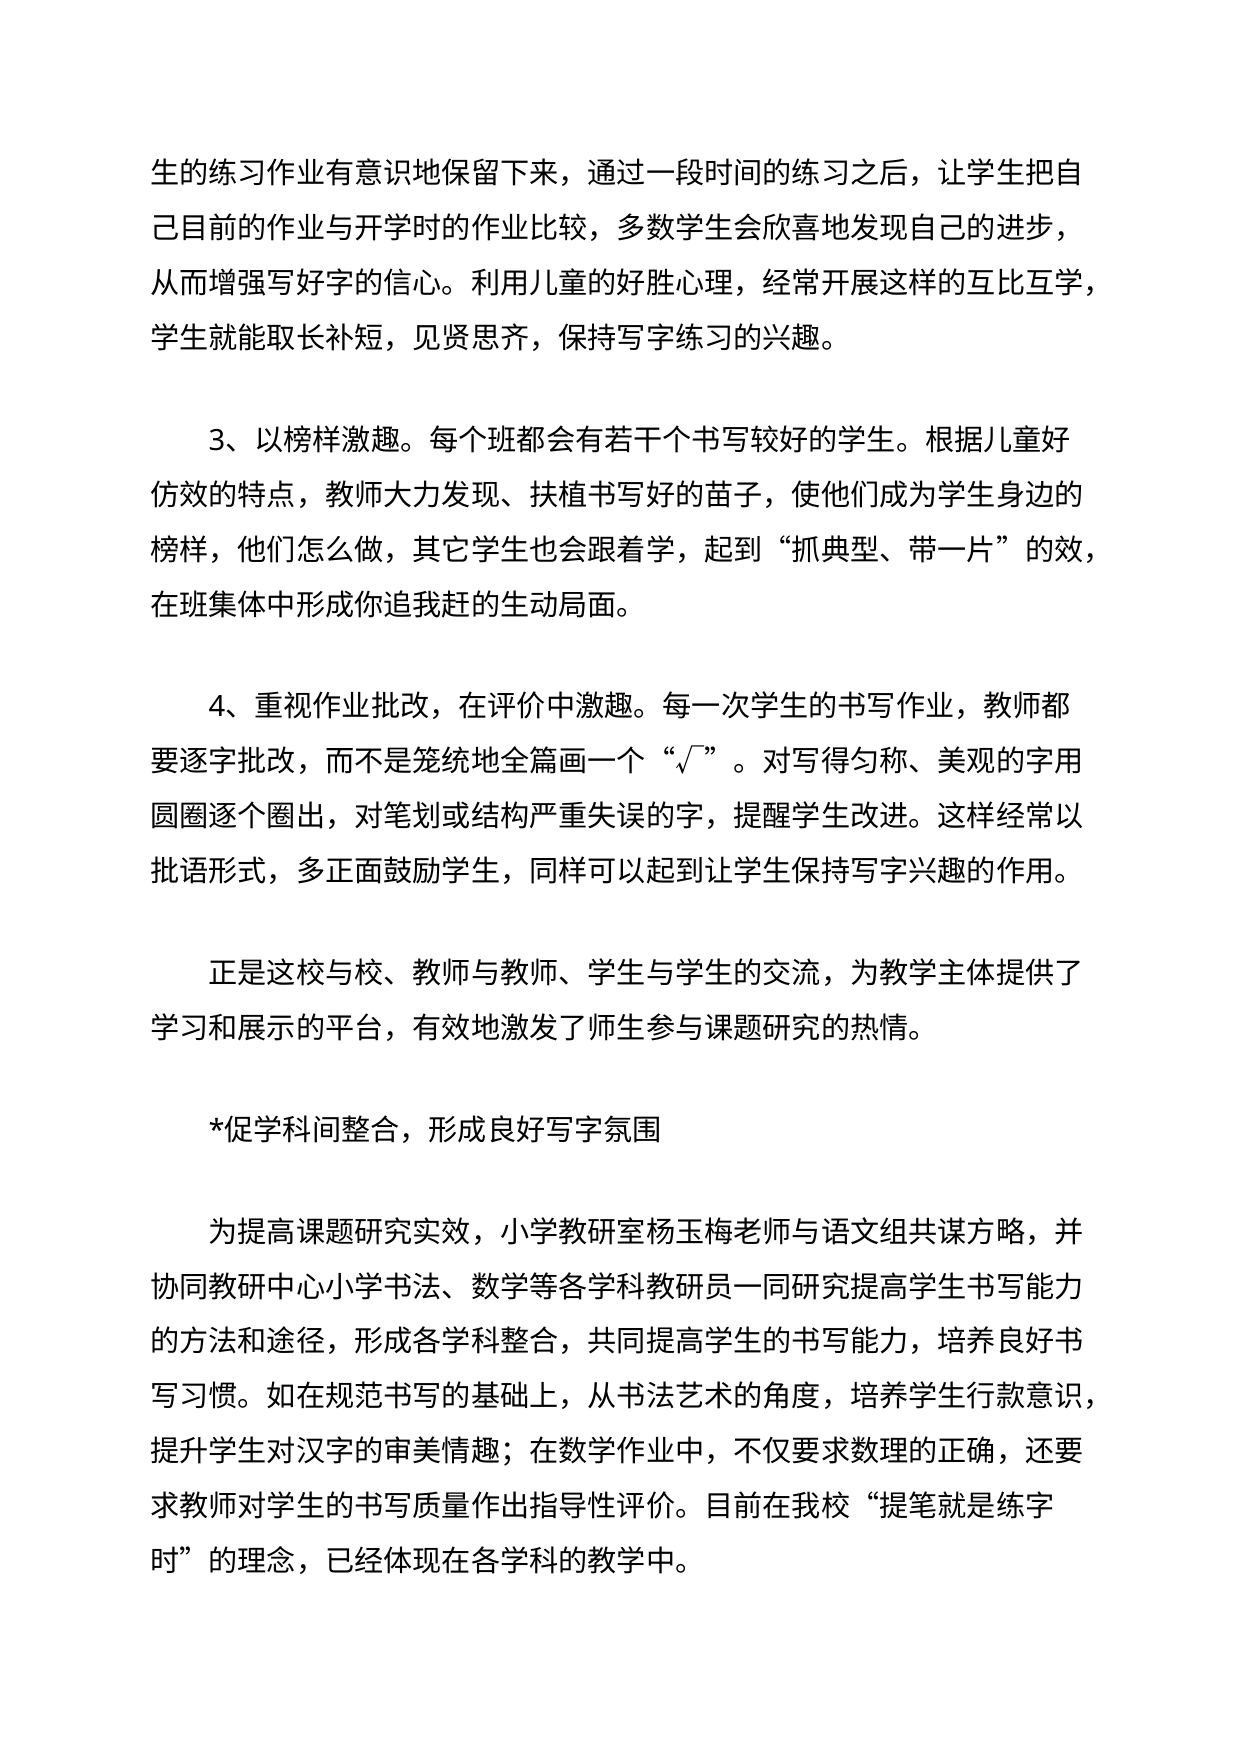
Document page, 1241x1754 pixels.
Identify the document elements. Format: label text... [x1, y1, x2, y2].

text 3、以榜样激趣。每个班都会有若干个书写较好的学生。根据儿童好仿效的特点，教师大力发现、扶植书写好的苗子，使他们成为学生身边的榜样，他们怎么做，其它学生也会跟着学，起到“抓典型、带一片”的效，在班集体中形成你追我赶的生动局面。 [150, 416, 1090, 623]
text 正是这校与校、教师与教师、学生与学生的交流，为教学主体提供了学习和展示的平台，有效地激发了师生参与课题研究的热情。 [150, 949, 1090, 1047]
text *促学科间整合，形成良好写字氛围 [150, 1106, 1090, 1149]
text 为提高课题研究实效，小学教研室杨玉梅老师与语文组共谋方略，并协同教研中心小学书法、数学等各学科教研员一同研究提高学生书写能力的方法和途径，形成各学科整合，共同提高学生的书写能力，培养良好书写习惯。如在规范书写的基础上，从书法艺术的角度，培养学生行款意识，提升学生对汉字的审美情趣；在数学作业中，不仅要求数理的正确，还要求教师对学生的书写质量作出指导性评价。目前在我校“提笔就是练字时”的理念，已经体现在各学科的教学中。 [150, 1208, 1090, 1580]
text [150, 150, 1090, 357]
text 4、重视作业批改，在评价中激趣。每一次学生的书写作业，教师都要逐字批改，而不是笼统地全篇画一个“√”。对写得匀称、美观的字用圆圈逐个圈出，对笔划或结构严重失误的字，提醒学生改进。这样经常以批语形式，多正面鼓励学生，同样可以起到让学生保持写字兴趣的作用。 [150, 683, 1090, 890]
